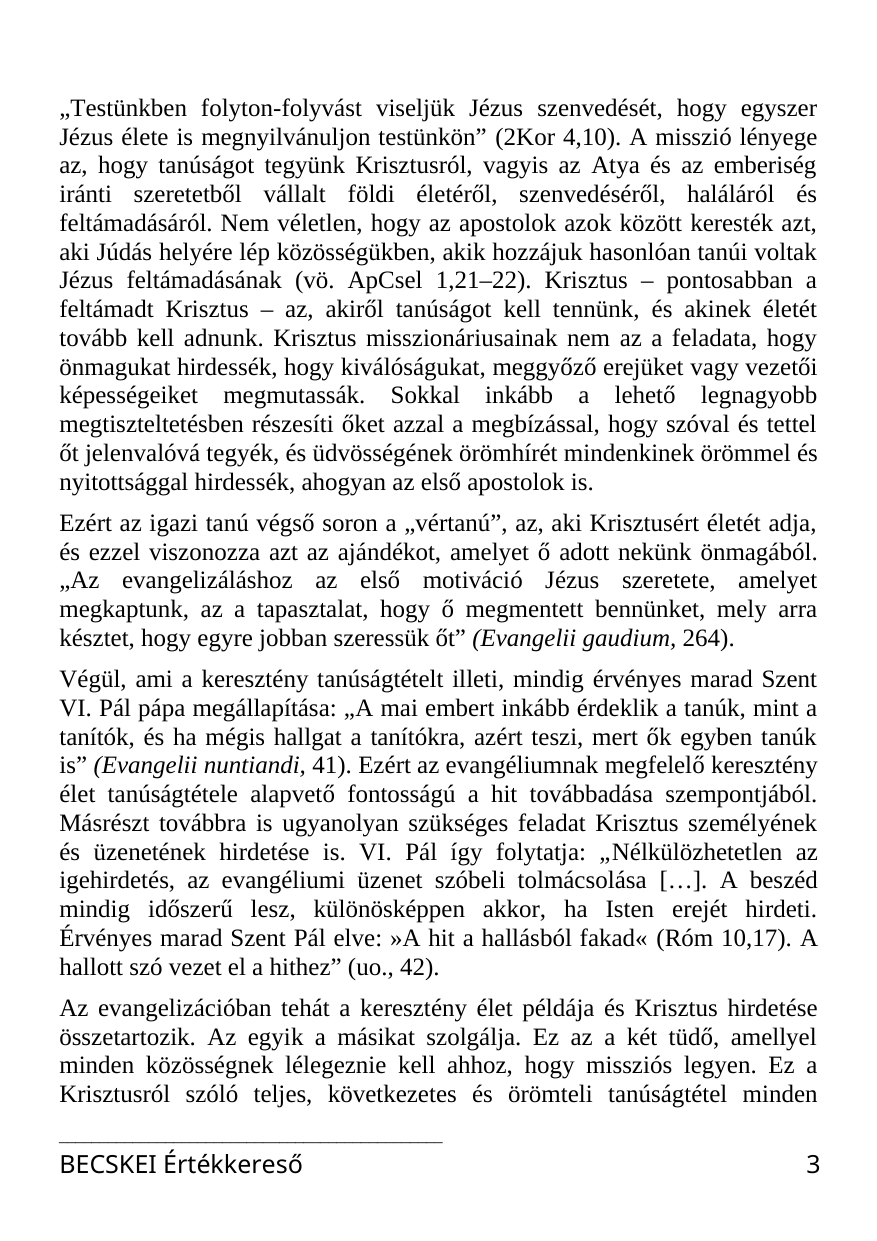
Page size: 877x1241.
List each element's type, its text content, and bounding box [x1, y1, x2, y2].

text Ezért az igazi tanú végső soron a „vértanú”, az, aki Krisztusért életét adja, és ezzel viszonozza azt az ajándékot, amelyet ő adott nekünk önmagából. „Az evangelizáláshoz az első motiváció Jézus szeretete, amelyet megkaptunk, az a tapasztalat, hogy ő megmentett bennünket, mely arra késztet, hogy egyre jobban szeressük őt” (Evangelii gaudium, 264). [59, 508, 818, 652]
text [59, 93, 818, 495]
text Végül, ami a keresztény tanúságtételt illeti, mindig érvényes marad Szent VI. Pál pápa megállapítása: „A mai embert inkább érdeklik a tanúk, mint a tanítók, és ha mégis hallgat a tanítókra, azért teszi, mert ők egyben tanúk is” (Evangelii nuntiandi, 41). Ezért az evangéliumnak megfelelő keresztény élet tanúságtétele alapvető fontosságú a hit továbbadása szempontjából. Másrészt továbbra is ugyanolyan szükséges feladat Krisztus személyének és üzenetének hirdetése is. VI. Pál így folytatja: „Nélkülözhetetlen az igehirdetés, az evangéliumi üzenet szóbeli tolmácsolása […]. A beszéd mindig időszerű lesz, különösképpen akkor, ha Isten erejét hirdeti. Érvényes marad Szent Pál elve: »A hit a hallásból fakad« (Róm 10,17). A hallott szó vezet el a hithez” (uo., 42). [59, 664, 818, 980]
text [59, 993, 818, 1108]
